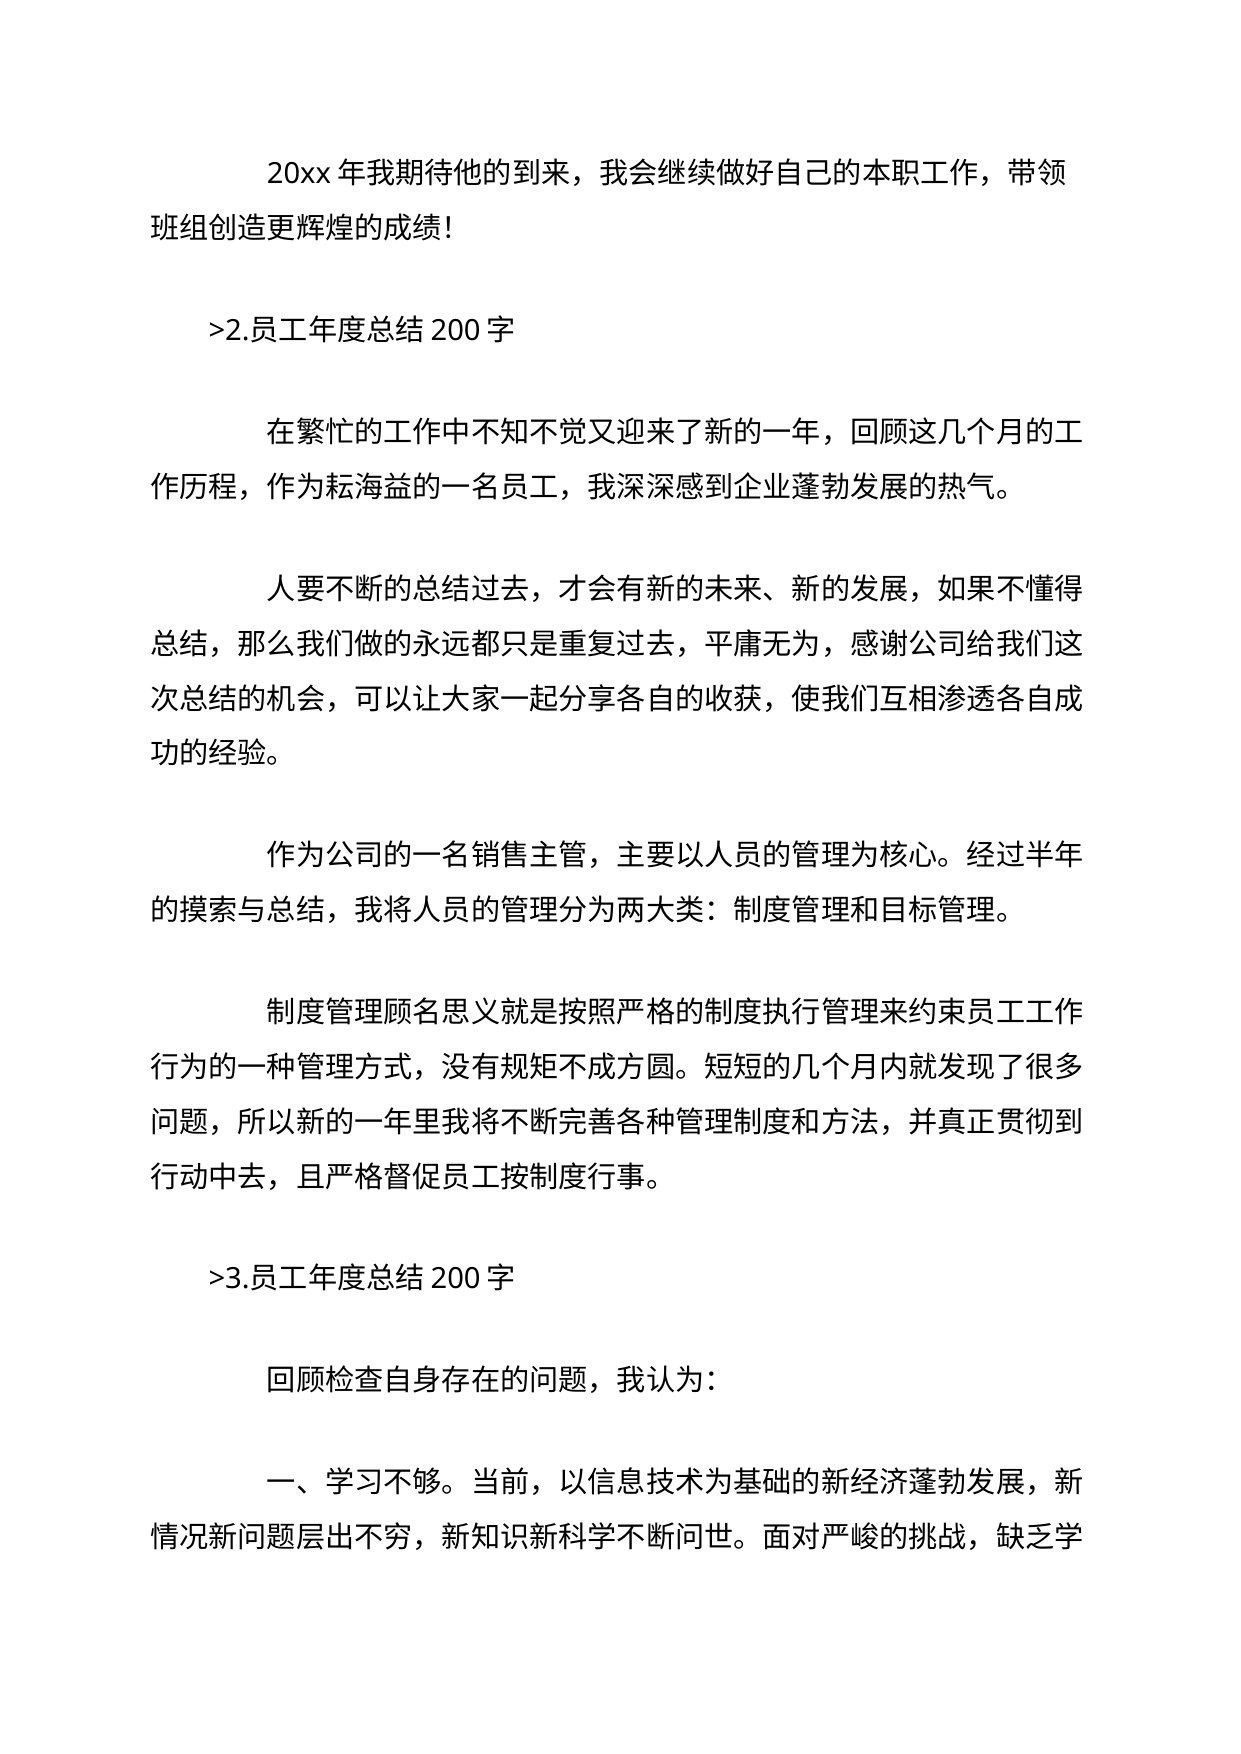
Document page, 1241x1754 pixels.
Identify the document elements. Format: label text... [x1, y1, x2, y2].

text >2.员工年度总结200字 [150, 307, 1090, 349]
text 在繁忙的工作中不知不觉又迎来了新的一年，回顾这几个月的工作历程，作为耘海益的一名员工，我深深感到企业蓬勃发展的热气。 [150, 409, 1090, 506]
text 制度管理顾名思义就是按照严格的制度执行管理来约束员工工作行为的一种管理方式，没有规矩不成方圆。短短的几个月内就发现了很多问题，所以新的一年里我将不断完善各种管理制度和方法，并真正贯彻到行动中去，且严格督促员工按制度行事。 [150, 988, 1090, 1196]
text 作为公司的一名销售主管，主要以人员的管理为核心。经过半年的摸索与总结，我将人员的管理分为两大类：制度管理和目标管理。 [150, 832, 1090, 929]
text 回顾检查自身存在的问题，我认为： [150, 1357, 1090, 1399]
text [150, 1459, 1090, 1556]
text >3.员工年度总结200字 [150, 1255, 1090, 1297]
text 人要不断的总结过去，才会有新的未来、新的发展，如果不懂得总结，那么我们做的永远都只是重复过去，平庸无为，感谢公司给我们这次总结的机会，可以让大家一起分享各自的收获，使我们互相渗透各自成功的经验。 [150, 565, 1090, 772]
text 20xx年我期待他的到来，我会继续做好自己的本职工作，带领班组创造更辉煌的成绩！ [150, 150, 1090, 247]
